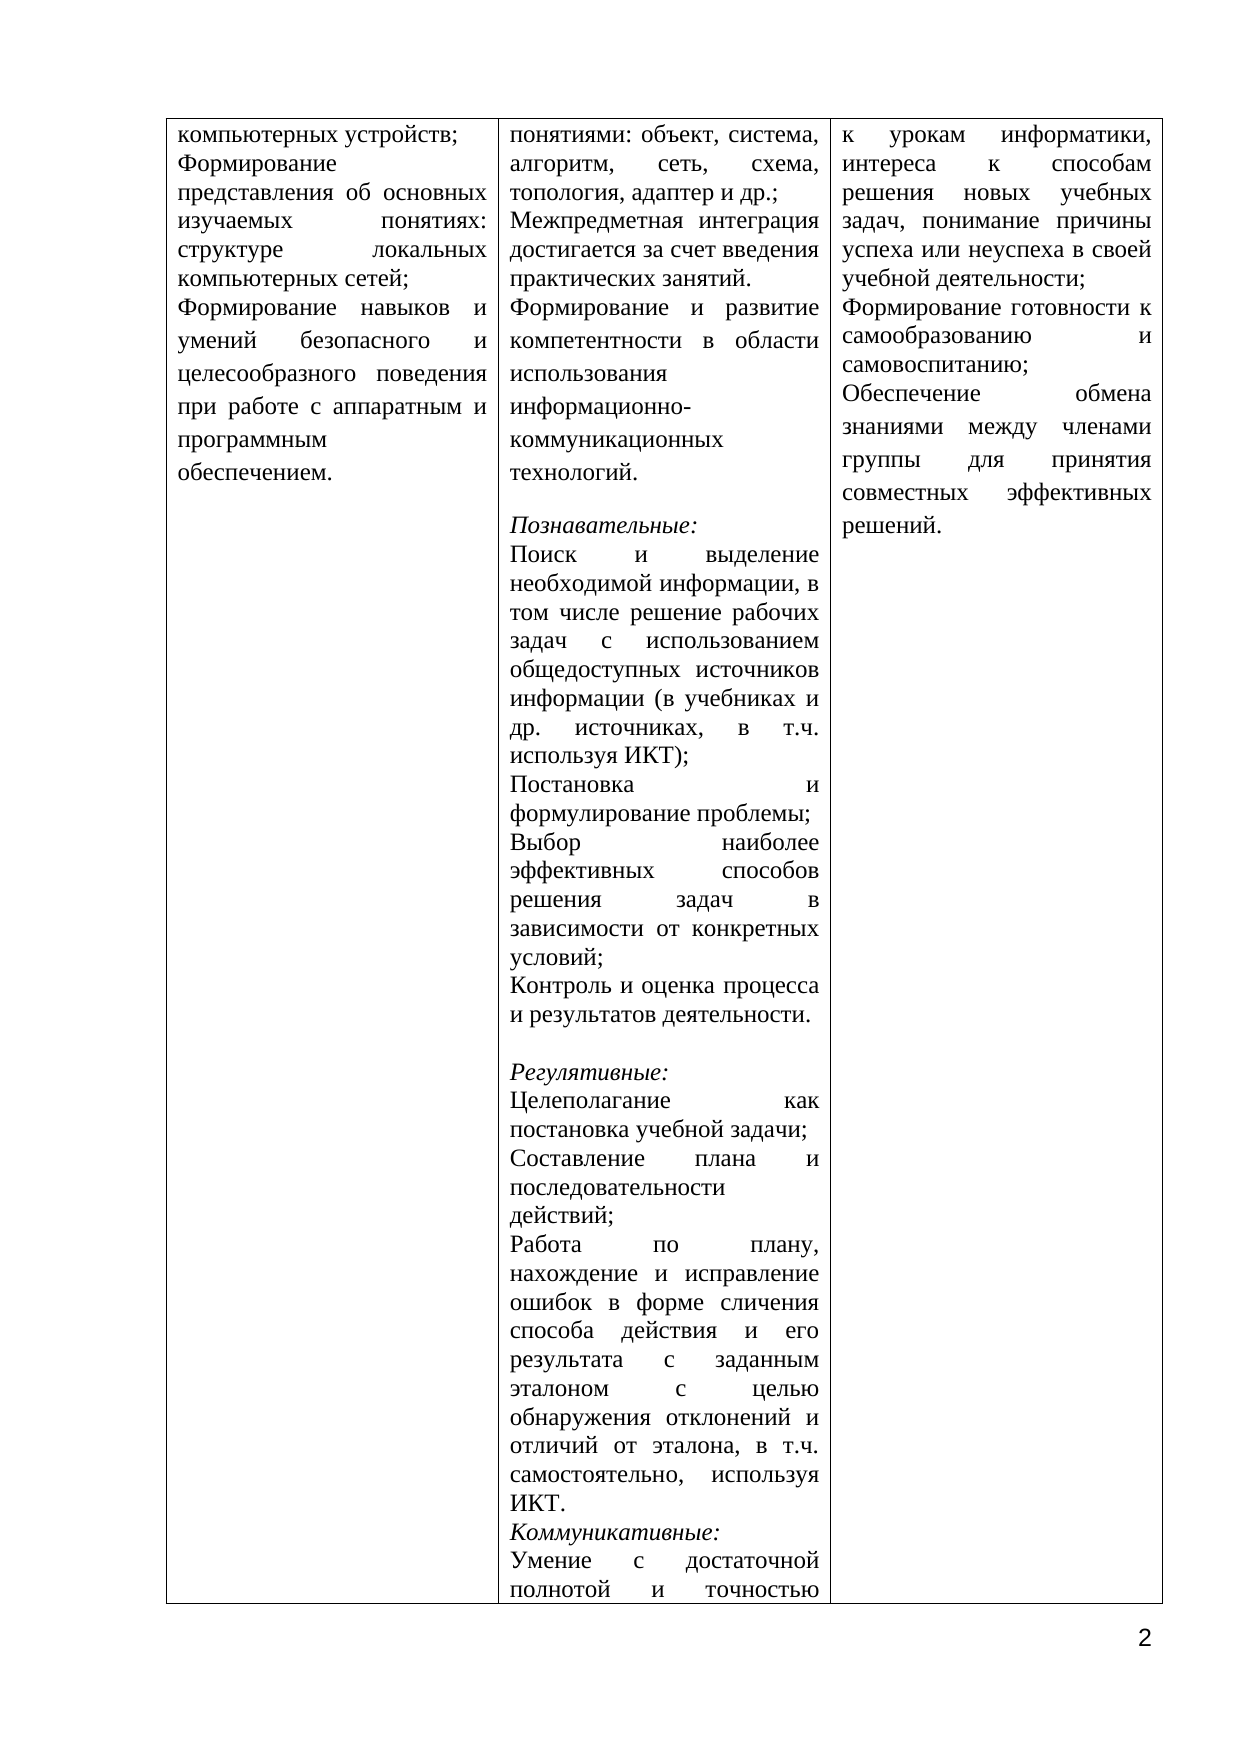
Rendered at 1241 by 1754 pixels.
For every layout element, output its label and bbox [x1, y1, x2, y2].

table_cell [831, 119, 1162, 1603]
table_cell [499, 119, 830, 1603]
table_cell [167, 119, 498, 1603]
